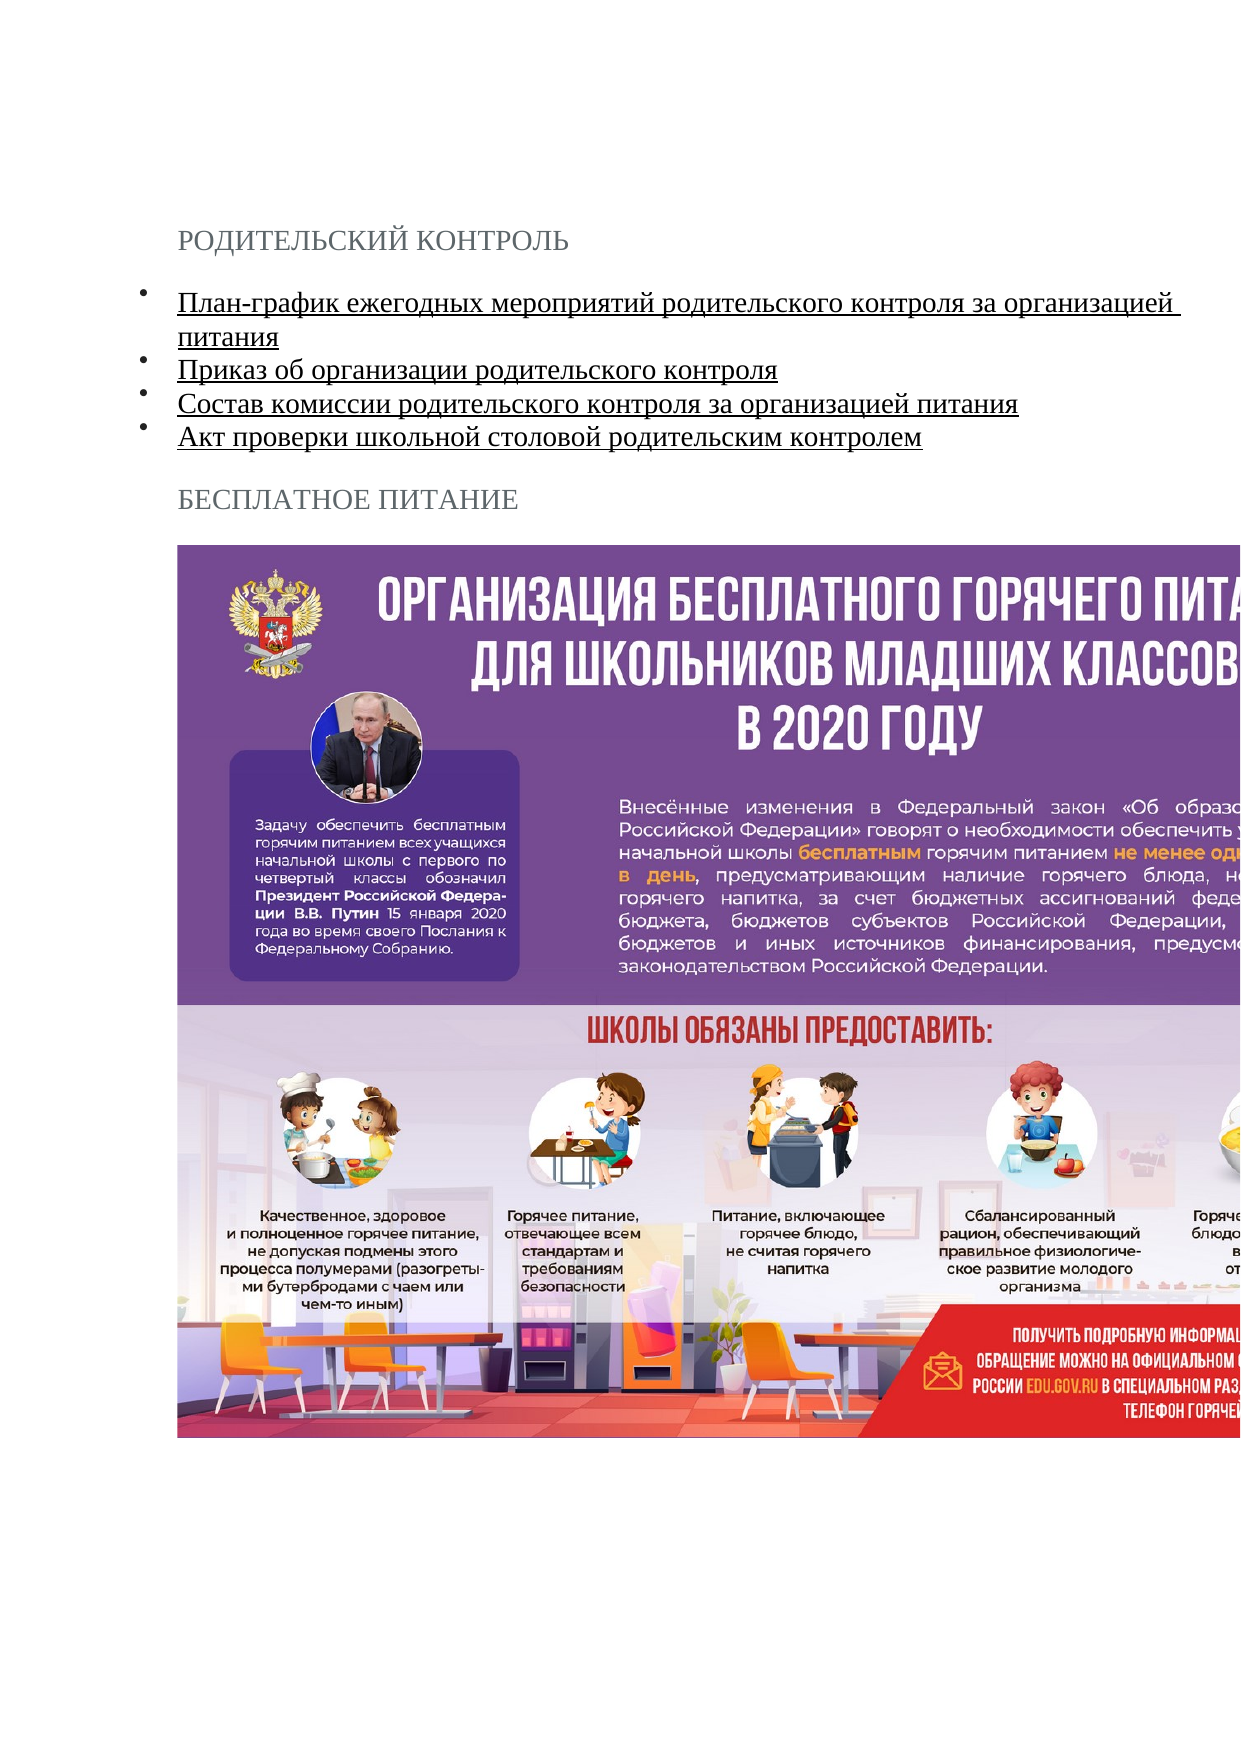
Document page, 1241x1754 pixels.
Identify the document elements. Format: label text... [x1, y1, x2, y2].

picture [177, 545, 1241, 1438]
list Акт проверки школьной столовой родительским контролем [140, 419, 1181, 453]
list Состав комиссии родительского контроля за организацией питания [140, 386, 1181, 419]
text РОДИТЕЛЬСКИЙ КОНТРОЛЬ [177, 223, 1181, 256]
text БЕСПЛАТНОЕ ПИТАНИЕ [177, 482, 1181, 516]
list План-график ежегодных мероприятий родительского контроля за организацией питания [140, 285, 1181, 352]
list Приказ об организации родительского контроля [140, 352, 1181, 386]
